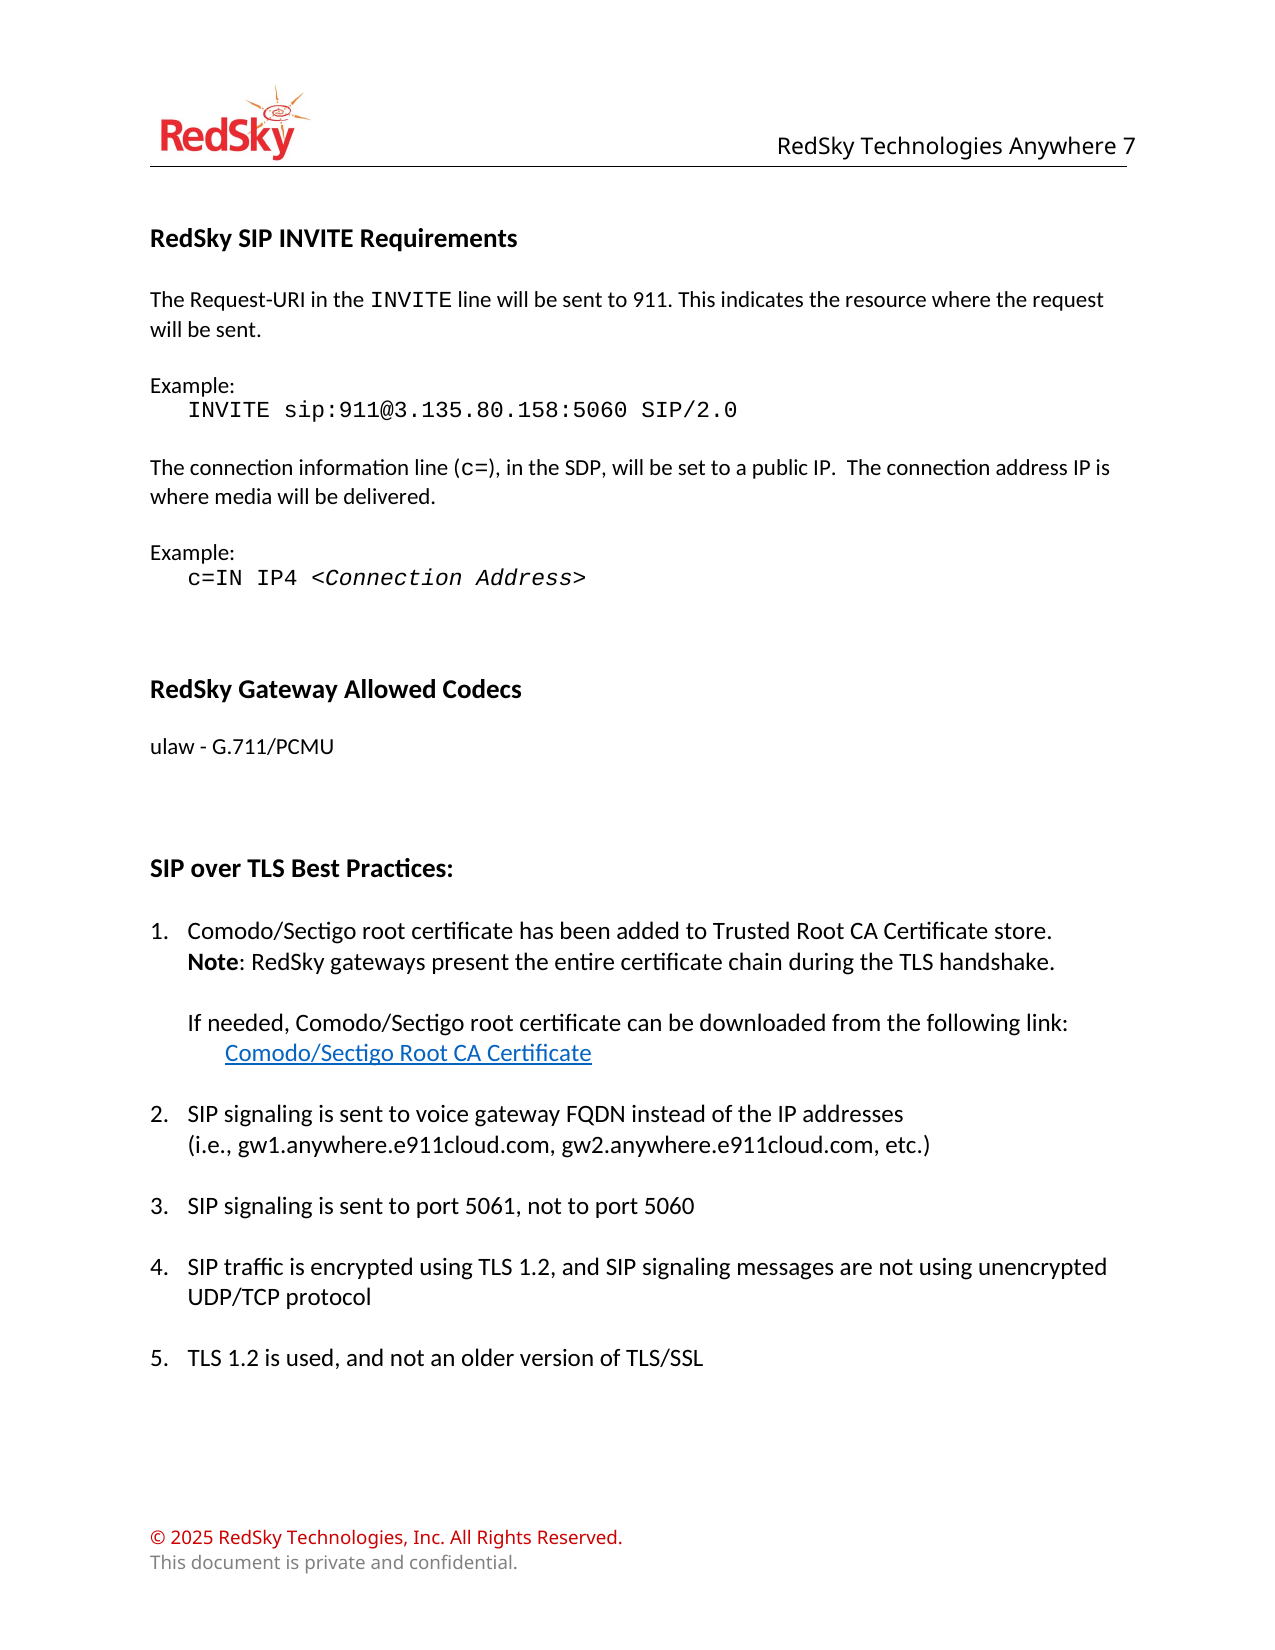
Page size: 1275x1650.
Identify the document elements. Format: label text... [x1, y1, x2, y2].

list SIP signaling is sent to voice gateway FQDN instead of the IP addresses [150, 1098, 1127, 1129]
list TLS 1.2 is used, and not an older version of TLS/SSL [150, 1342, 1127, 1373]
list SIP signaling is sent to port 5061, not to port 5060 [150, 1190, 1127, 1220]
text Example: [150, 371, 1127, 399]
text RedSky SIP INVITE Requirements [150, 221, 1127, 254]
text c=IN IP4 <Connection Address> [150, 566, 1127, 618]
text RedSky Gateway Allowed Codecs [150, 618, 1127, 706]
list Note: RedSky gateways present the entire certificate chain during the TLS handshake. [187, 946, 1127, 976]
text Example: [150, 538, 1127, 566]
list Comodo/Sectigo Root CA Certificate [225, 1037, 1127, 1068]
text ulaw - G.711/PCMU [150, 706, 1127, 760]
list (i.e., gw1.anywhere.e911cloud.com, gw2.anywhere.e911cloud.com, etc.) [187, 1129, 1127, 1159]
text The Request-URI in the INVITE line will be sent to 911. This indicates the resource where the request will be sent. [150, 286, 1127, 343]
picture [161, 84, 312, 162]
list If needed, Comodo/Sectigo root certificate can be downloaded from the following link: [187, 976, 1127, 1037]
text INVITE sip:911@3.135.80.158:5060 SIP/2.0 The connection information line (c=), in the SDP, will be set to a public IP. The connection address IP is where media will be delivered. [150, 399, 1127, 510]
text SIP over TLS Best Practices: [150, 852, 1127, 884]
list SIP traffic is encrypted using TLS 1.2, and SIP signaling messages are not using unencrypted UDP/TCP protocol [150, 1251, 1127, 1312]
list Comodo/Sectigo root certificate has been added to Trusted Root CA Certificate store. [150, 915, 1127, 946]
